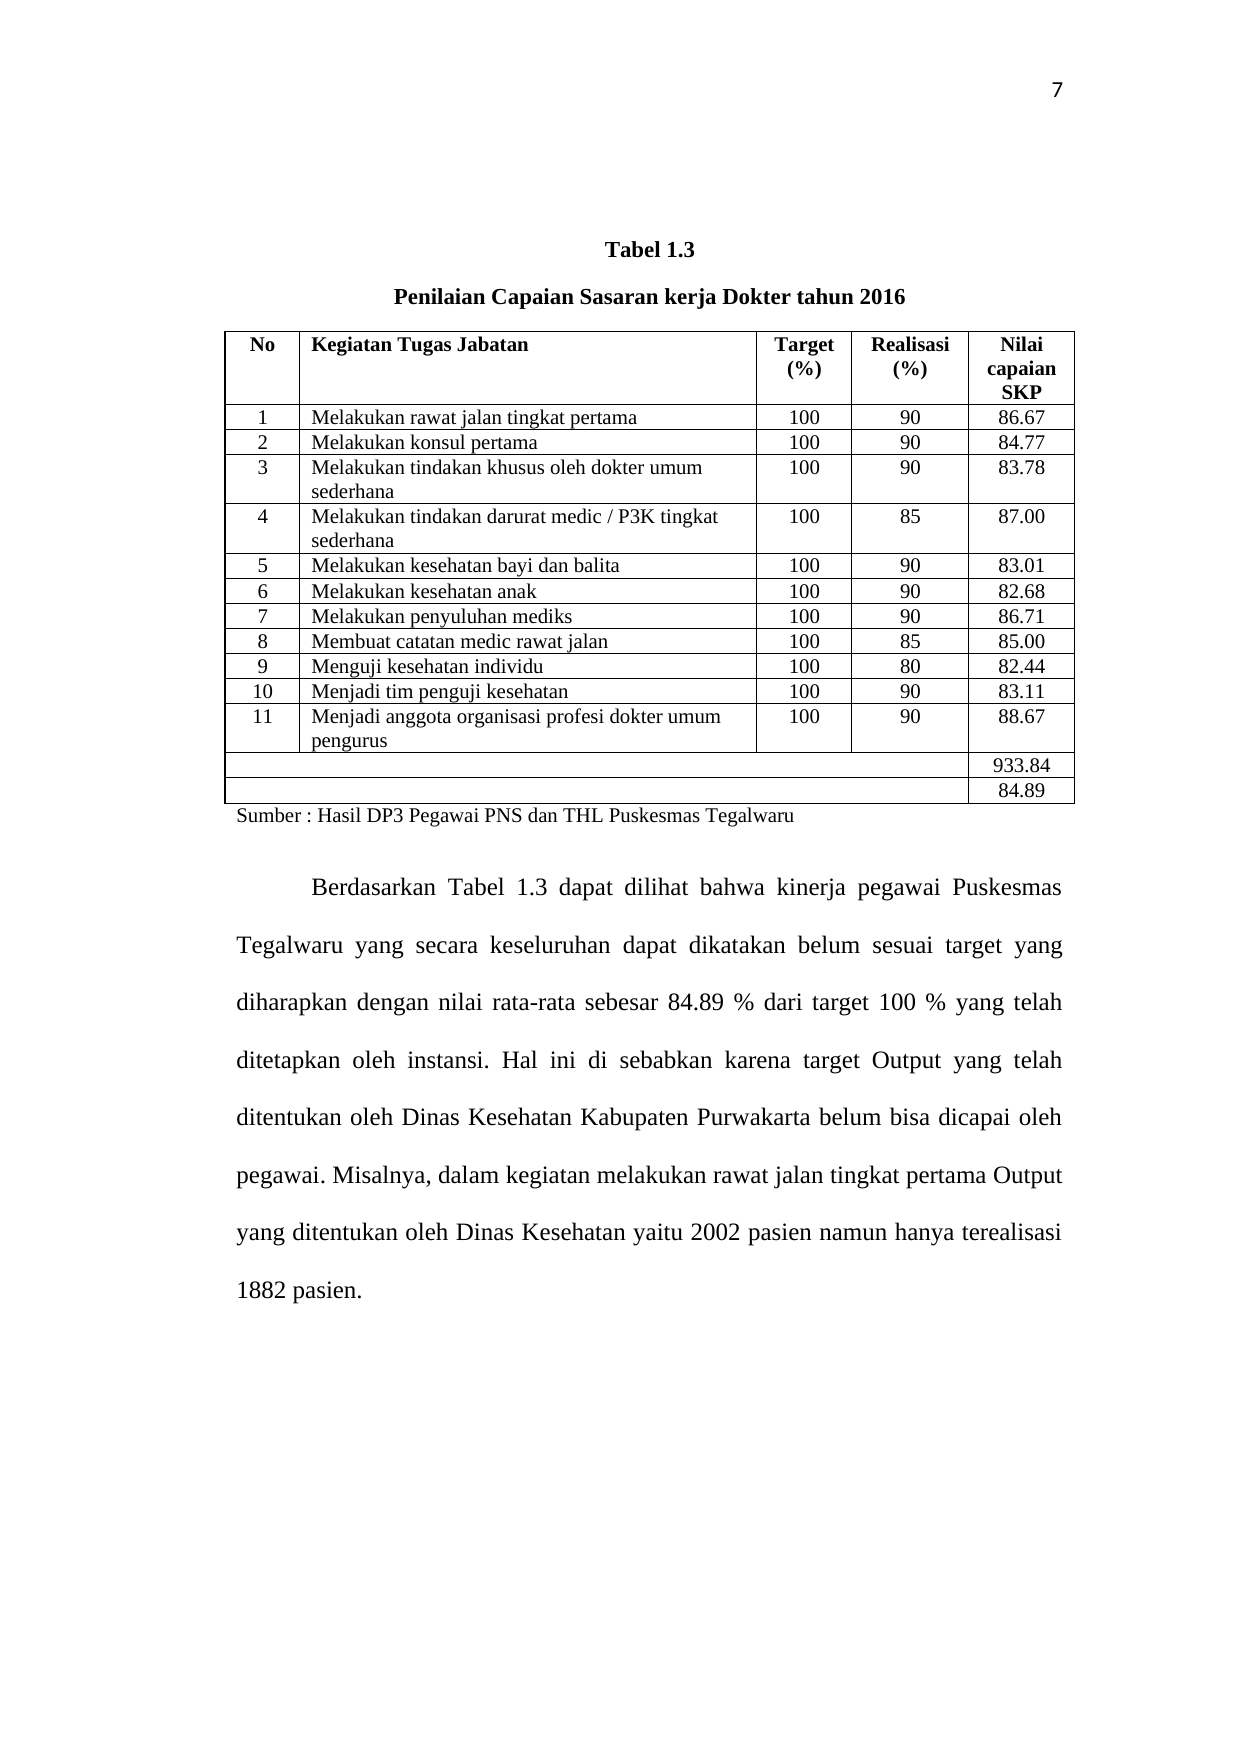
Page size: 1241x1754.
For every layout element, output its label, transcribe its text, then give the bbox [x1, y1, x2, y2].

table_cell 90 [852, 430, 968, 454]
table_cell 85 [852, 504, 968, 552]
table_cell Menguji kesehatan individu [300, 654, 756, 678]
table_cell 100 [757, 579, 851, 603]
table_cell 90 [852, 405, 968, 429]
table_cell 100 [757, 504, 851, 552]
table_cell 80 [852, 654, 968, 678]
table_cell 100 [757, 679, 851, 703]
table_cell 88.67 [969, 704, 1074, 752]
table_cell 83.78 [969, 455, 1074, 503]
table_cell [226, 778, 968, 802]
table_cell 86.71 [969, 604, 1074, 628]
table_cell Melakukan konsul pertama [300, 430, 756, 454]
table_cell 3 [226, 455, 299, 503]
table_cell 90 [852, 679, 968, 703]
table_cell 100 [757, 604, 851, 628]
table_cell 83.11 [969, 679, 1074, 703]
table_header Realisasi (%) [852, 332, 968, 404]
table_cell 90 [852, 704, 968, 752]
table_header No [226, 332, 299, 404]
table_cell 86.67 [969, 405, 1074, 429]
table_cell 100 [757, 405, 851, 429]
table_cell Menjadi anggota organisasi profesi dokter umum pengurus [300, 704, 756, 752]
table_cell Menjadi tim penguji kesehatan [300, 679, 756, 703]
table_cell 933.84 [969, 753, 1074, 777]
table_cell Melakukan tindakan khusus oleh dokter umum sederhana [300, 455, 756, 503]
table_cell 84.89 [969, 778, 1074, 802]
table_cell 9 [226, 654, 299, 678]
table_cell Melakukan kesehatan bayi dan balita [300, 554, 756, 577]
table_cell Melakukan rawat jalan tingkat pertama [300, 405, 756, 429]
table_cell 100 [757, 455, 851, 503]
table_cell Melakukan tindakan darurat medic / P3K tingkat sederhana [300, 504, 756, 552]
text Sumber : Hasil DP3 Pegawai PNS dan THL Puskesmas Tegalwaru [236, 804, 1063, 827]
table_cell 82.44 [969, 654, 1074, 678]
table_cell 85 [852, 629, 968, 653]
table_cell 100 [757, 629, 851, 653]
table_header Kegiatan Tugas Jabatan [300, 332, 756, 404]
text Berdasarkan Tabel 1.3 dapat dilihat bahwa kinerja pegawai Puskesmas Tegalwaru yang secara keseluruhan dapat dikatakan belum sesuai target yang diharapkan dengan nilai rata-rata sebesar 84.89 % dari target 100 % yang telah ditetapkan oleh instansi. Hal ini di sebabkan karena target Output yang telah ditentukan oleh Dinas Kesehatan Kabupaten Purwakarta belum bisa dicapai oleh pegawai. Misalnya, dalam kegiatan melakukan rawat jalan tingkat pertama Output yang ditentukan oleh Dinas Kesehatan yaitu 2002 pasien namun hanya terealisasi 1882 pasien. [236, 872, 1063, 1304]
text Penilaian Capaian Sasaran kerja Dokter tahun 2016 [236, 283, 1063, 310]
table_header Nilai capaian SKP [969, 332, 1074, 404]
table_cell 7 [226, 604, 299, 628]
table_cell [226, 753, 968, 777]
table_cell 82.68 [969, 579, 1074, 603]
table_cell 90 [852, 455, 968, 503]
table_cell 83.01 [969, 554, 1074, 577]
table_cell 100 [757, 554, 851, 577]
table_header Target (%) [757, 332, 851, 404]
table_cell Melakukan penyuluhan mediks [300, 604, 756, 628]
table_cell 87.00 [969, 504, 1074, 552]
table_cell 4 [226, 504, 299, 552]
table_cell 100 [757, 704, 851, 752]
table_cell Membuat catatan medic rawat jalan [300, 629, 756, 653]
table_cell 84.77 [969, 430, 1074, 454]
table_cell 10 [226, 679, 299, 703]
table_cell 11 [226, 704, 299, 752]
table_cell 2 [226, 430, 299, 454]
table_cell 90 [852, 604, 968, 628]
table_cell 1 [226, 405, 299, 429]
table_cell 6 [226, 579, 299, 603]
table_cell 90 [852, 579, 968, 603]
table_cell 85.00 [969, 629, 1074, 653]
table_cell 5 [226, 554, 299, 577]
text Tabel 1.3 [236, 236, 1063, 263]
table_cell 8 [226, 629, 299, 653]
table_cell Melakukan kesehatan anak [300, 579, 756, 603]
table_cell 100 [757, 654, 851, 678]
table_cell 100 [757, 430, 851, 454]
table_cell 90 [852, 554, 968, 577]
